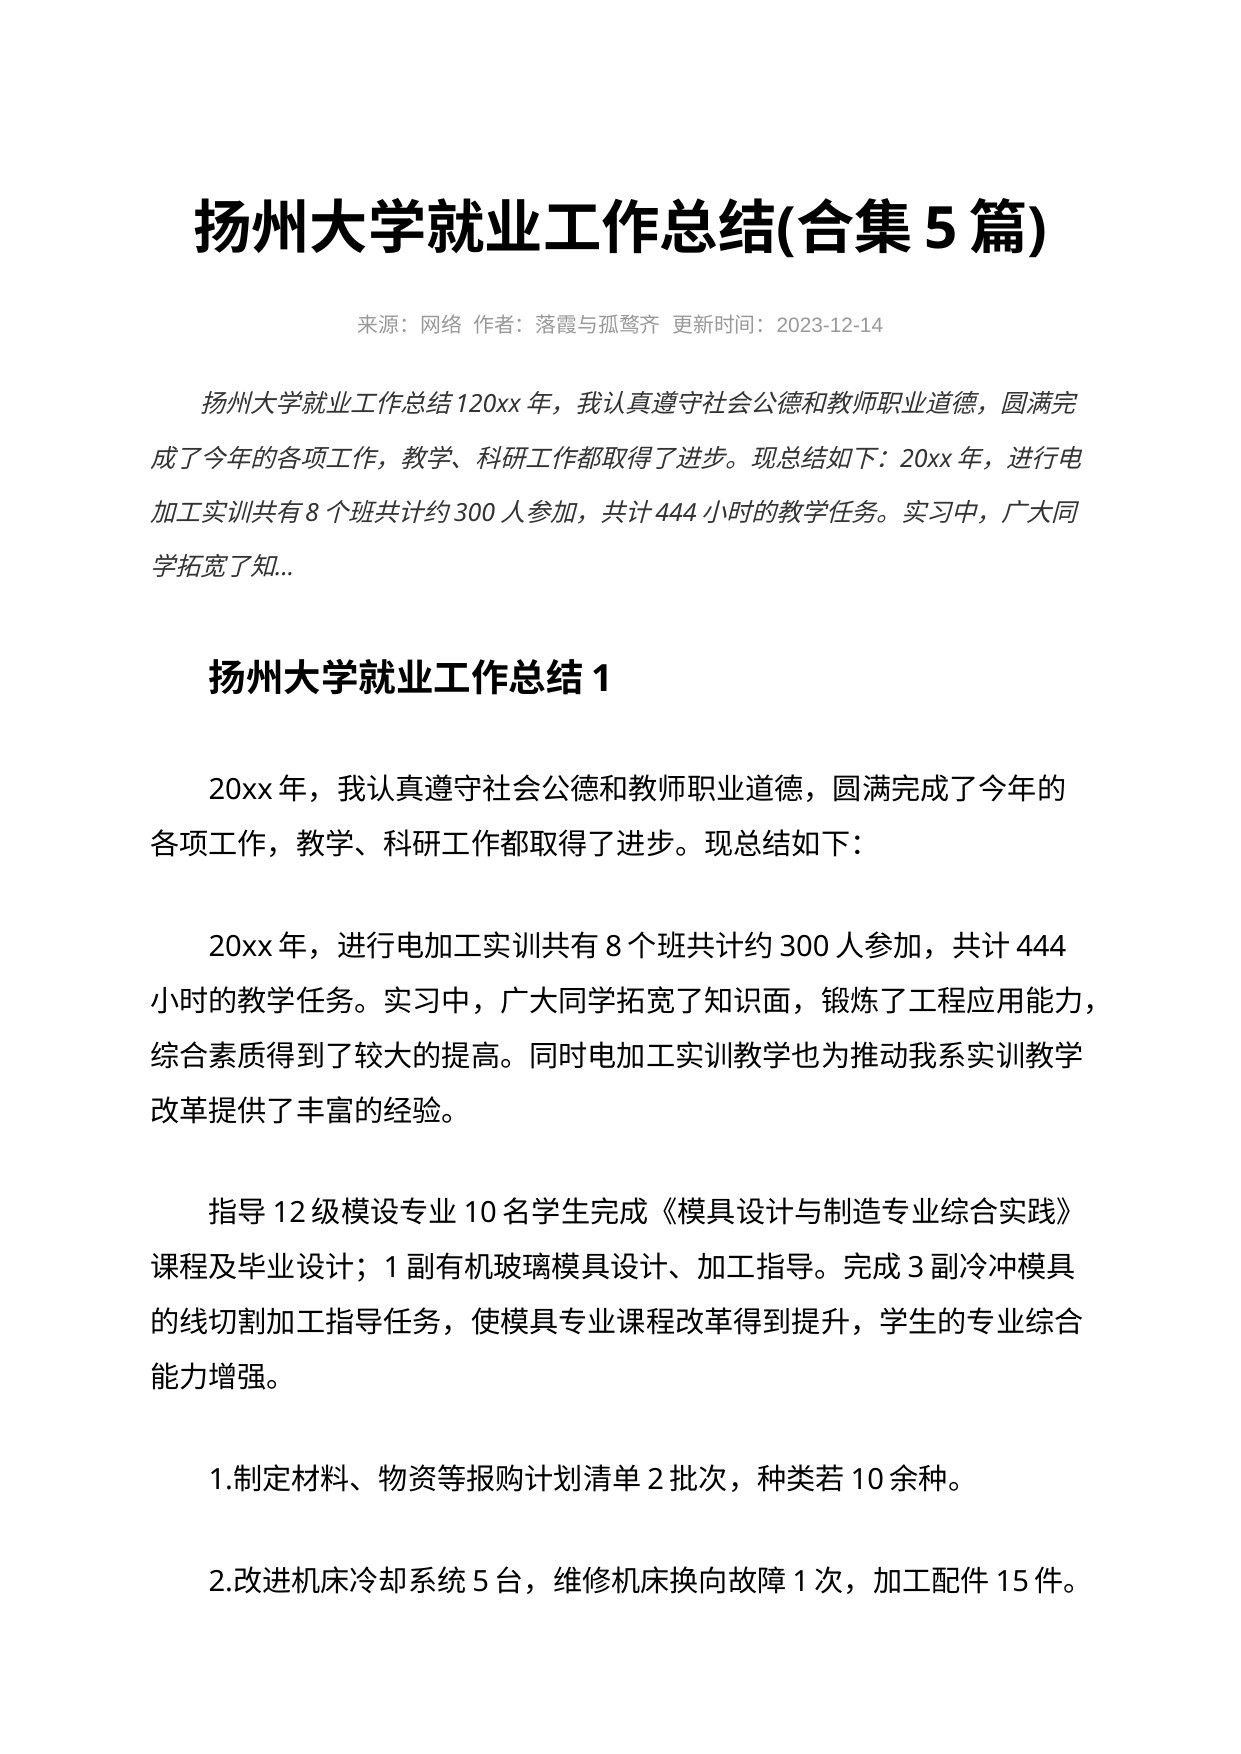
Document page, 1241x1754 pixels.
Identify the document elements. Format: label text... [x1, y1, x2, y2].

text 2.改进机床冷却系统5台，维修机床换向故障1次，加工配件15件。 [150, 1558, 1090, 1600]
text 20xx年，进行电加工实训共有8个班共计约300人参加，共计444小时的教学任务。实习中，广大同学拓宽了知识面，锻炼了工程应用能力，综合素质得到了较大的提高。同时电加工实训教学也为推动我系实训教学改革提供了丰富的经验。 [150, 922, 1090, 1129]
text 20xx年，我认真遵守社会公德和教师职业道德，圆满完成了今年的各项工作，教学、科研工作都取得了进步。现总结如下： [150, 766, 1090, 863]
text 扬州大学就业工作总结120xx年，我认真遵守社会公德和教师职业道德，圆满完成了今年的各项工作，教学、科研工作都取得了进步。现总结如下：20xx年，进行电加工实训共有8个班共计约300人参加，共计444小时的教学任务。实习中，广大同学拓宽了知... [150, 384, 1090, 583]
text 扬州大学就业工作总结1 [150, 648, 1090, 703]
text 1.制定材料、物资等报购计划清单2批次，种类若10余种。 [150, 1456, 1090, 1498]
subtitle 扬州大学就业工作总结(合集5篇) [150, 181, 1090, 266]
text 指导12级模设专业10名学生完成《模具设计与制造专业综合实践》课程及毕业设计；1副有机玻璃模具设计、加工指导。完成3副冷冲模具的线切割加工指导任务，使模具专业课程改革得到提升，学生的专业综合能力增强。 [150, 1189, 1090, 1396]
text 来源：网络 作者：落霞与孤鹜齐 更新时间：2023-12-14 [150, 313, 1090, 337]
